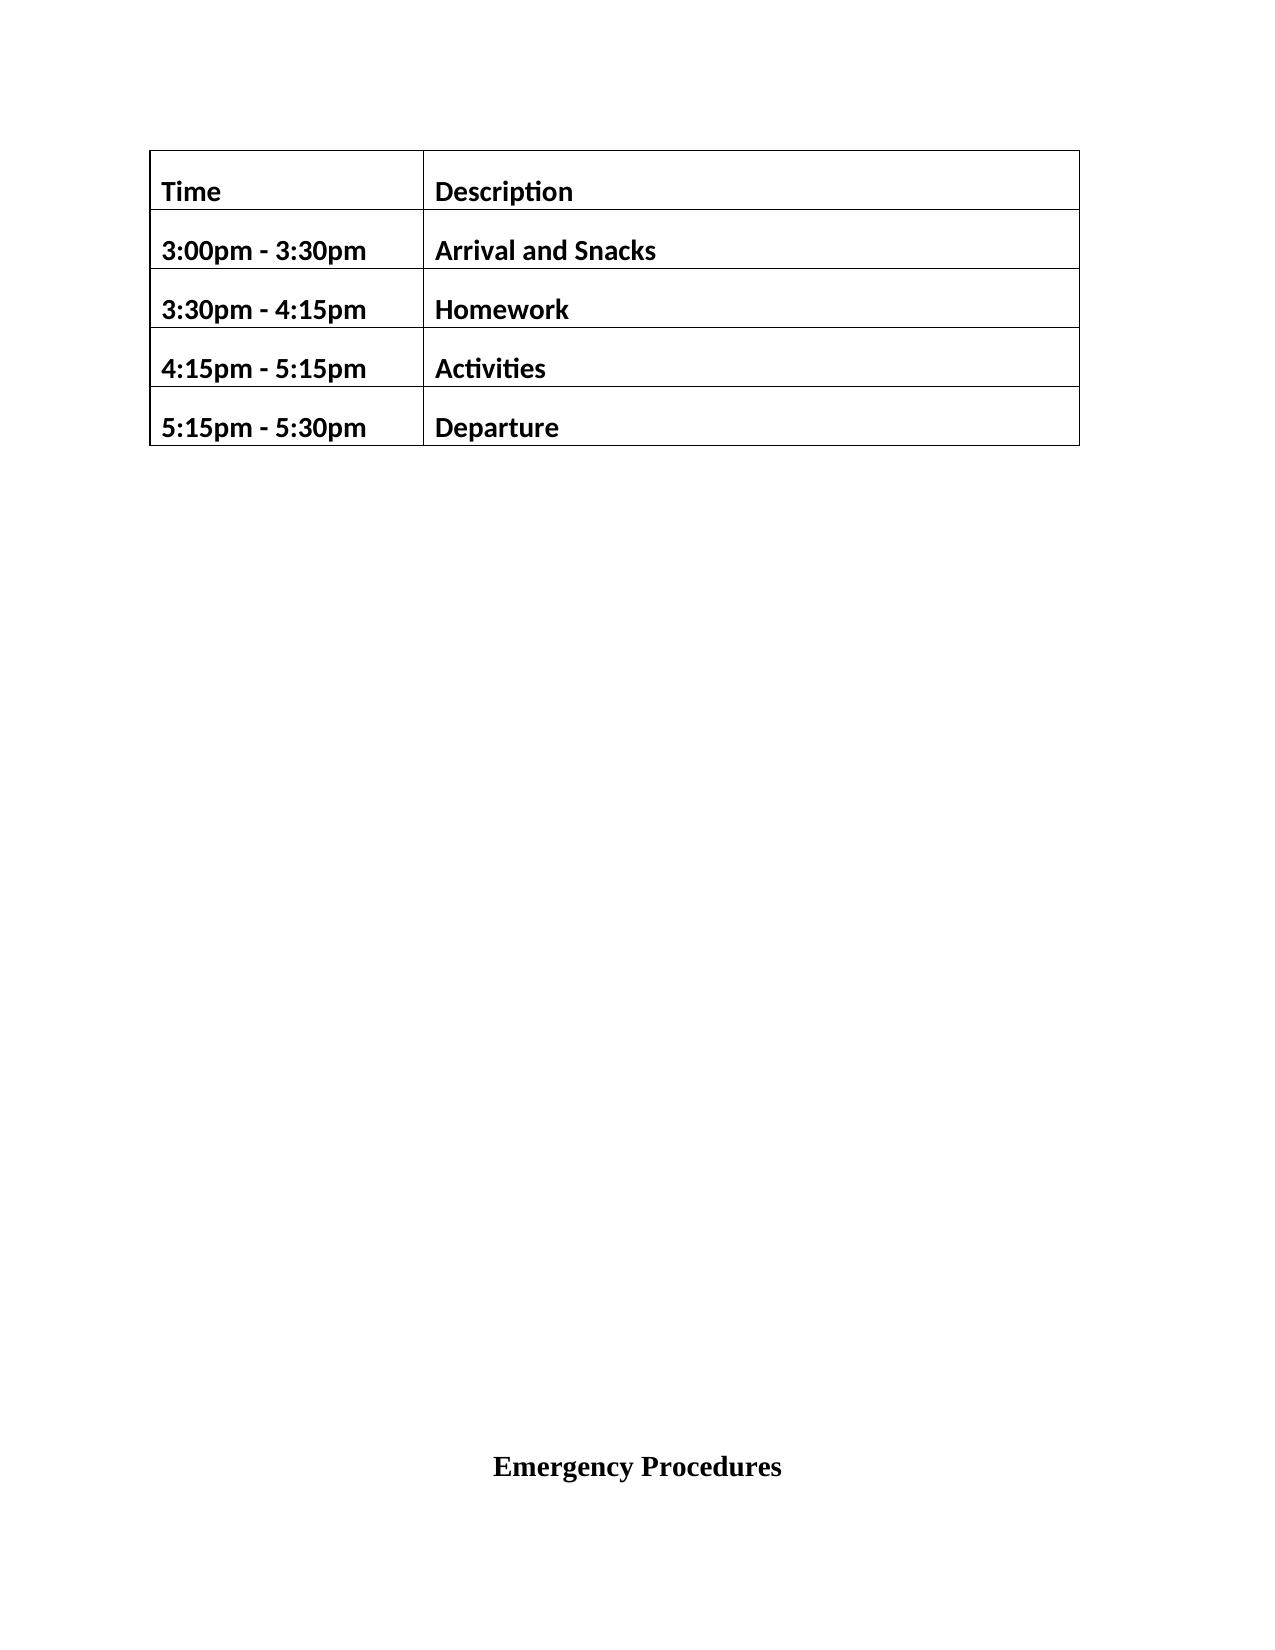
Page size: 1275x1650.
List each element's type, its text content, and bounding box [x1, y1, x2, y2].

table_cell 5:15pm - 5:30pm [151, 387, 423, 445]
table_cell 3:00pm - 3:30pm [151, 210, 423, 268]
table_cell Departure [424, 387, 1079, 445]
table_cell 3:30pm - 4:15pm [151, 269, 423, 327]
table_header Time [151, 151, 423, 209]
table_cell Arrival and Snacks [424, 210, 1079, 268]
table_cell 4:15pm - 5:15pm [151, 328, 423, 386]
table_cell Homework [424, 269, 1079, 327]
table_cell Activities [424, 328, 1079, 386]
text Emergency Procedures [150, 1449, 1125, 1483]
table_header Description [424, 151, 1079, 209]
